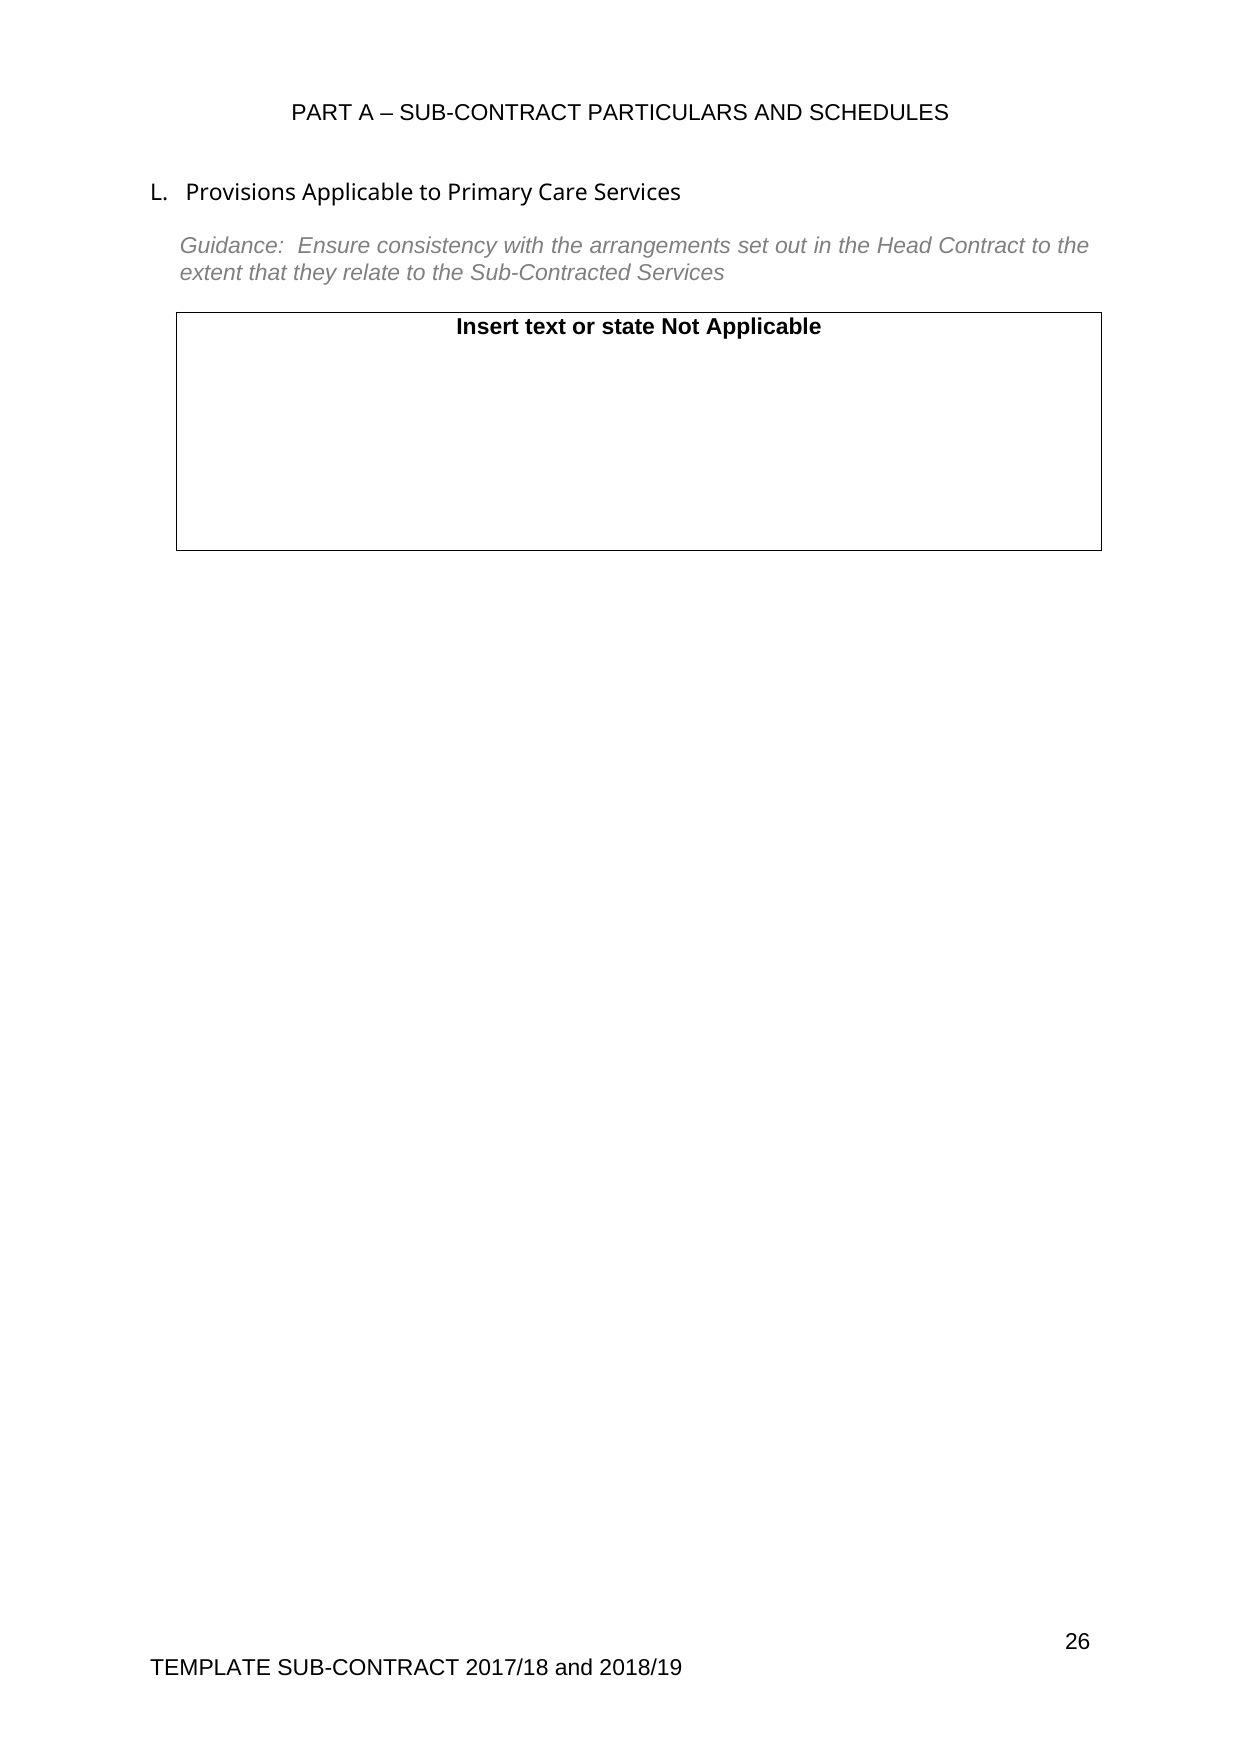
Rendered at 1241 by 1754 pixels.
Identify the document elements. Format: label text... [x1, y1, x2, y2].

text Guidance: Ensure consistency with the arrangements set out in the Head Contract to the extent that they relate to the Sub-Contracted Services [179, 232, 1090, 285]
text L. Provisions Applicable to Primary Care Services [150, 176, 1090, 207]
table_header Insert text or state Not Applicable [177, 313, 1101, 550]
